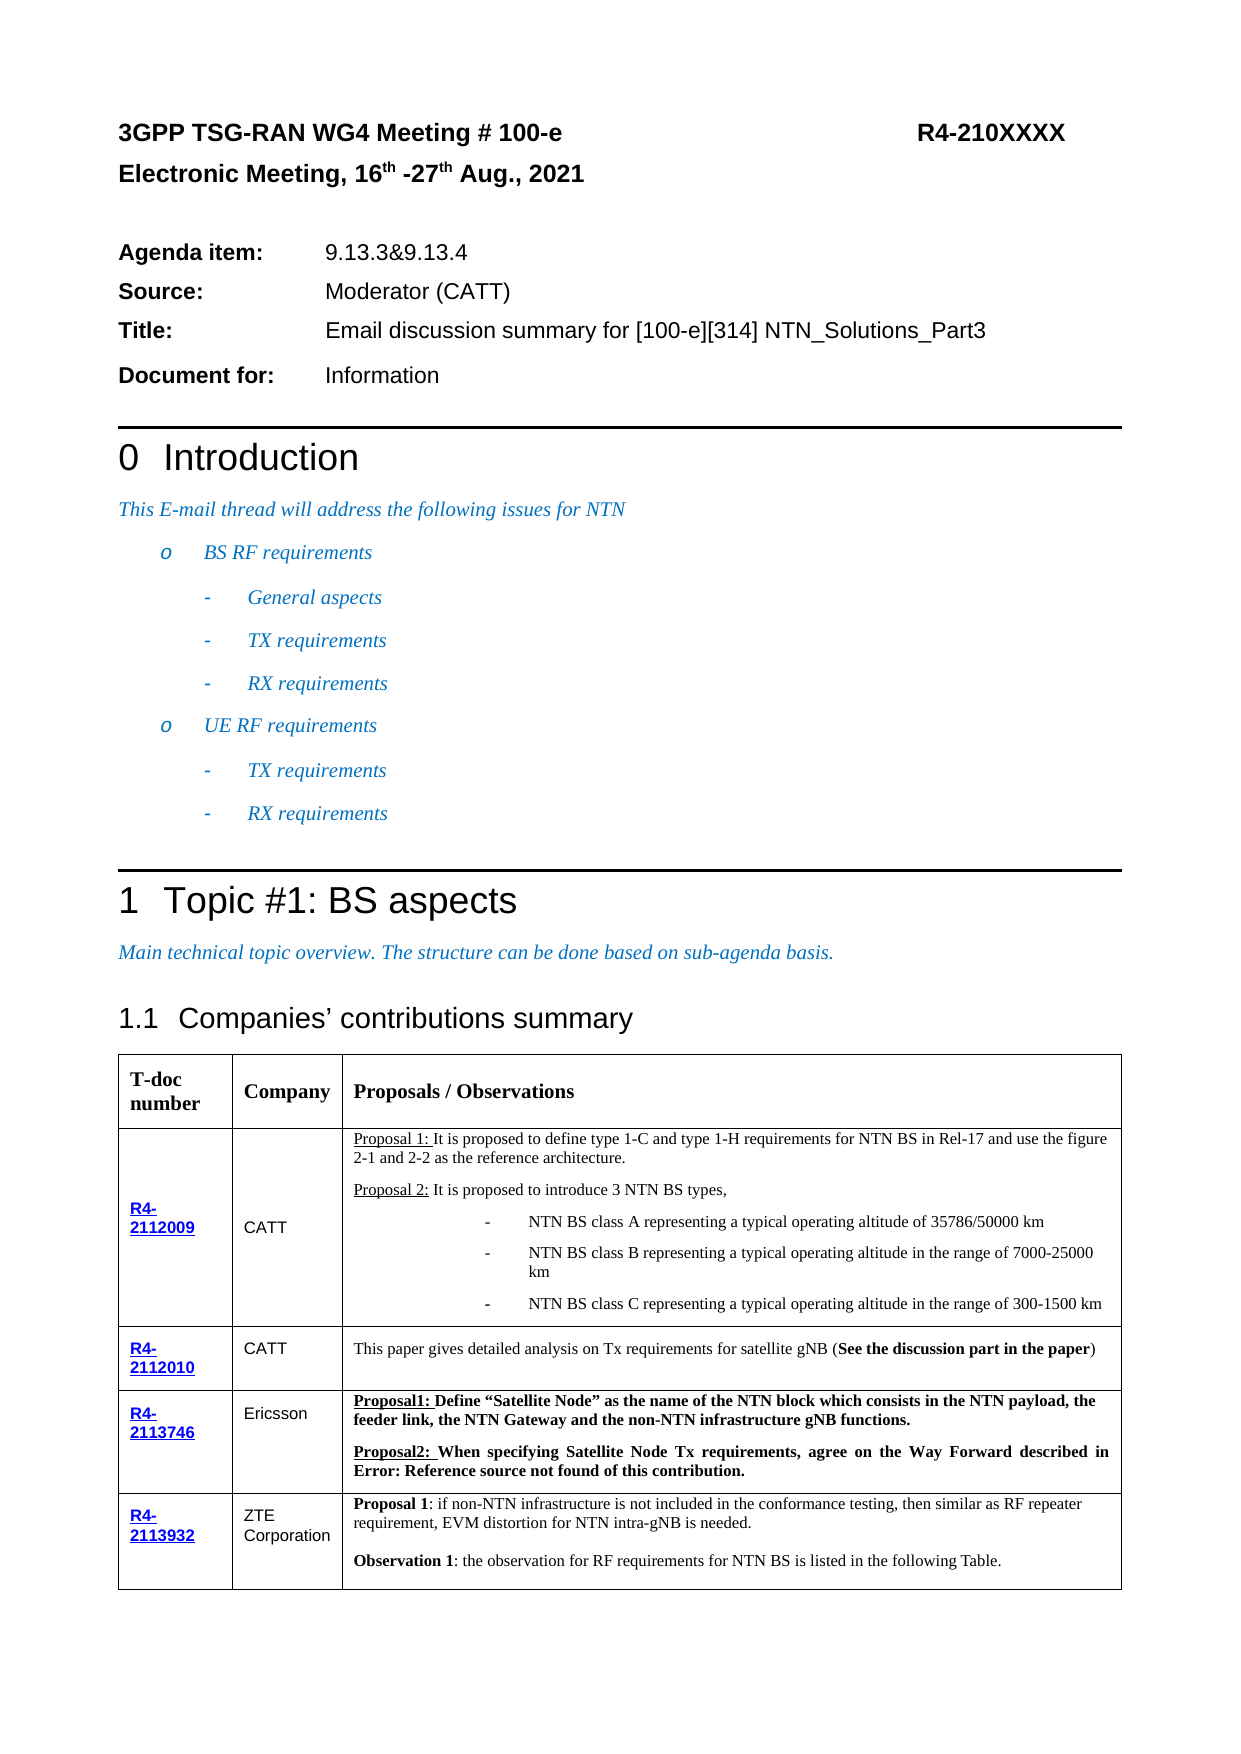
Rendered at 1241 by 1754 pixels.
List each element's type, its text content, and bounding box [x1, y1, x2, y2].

text Source: Moderator (CATT) [118, 278, 1122, 304]
table_cell R4-2112009 [119, 1129, 232, 1326]
list TX requirements [203, 758, 1122, 782]
table_cell CATT [233, 1327, 342, 1390]
table_cell This paper gives detailed analysis on Tx requirements for satellite gNB (See the discussion part in the paper) [343, 1327, 1121, 1390]
subtitle Companies’ contributions summary [118, 1001, 1122, 1035]
text Electronic Meeting, 16th -27th Aug., 2021 [118, 159, 1122, 188]
table_cell Proposal1: Define “Satellite Node” as the name of the NTN block which consists in the NTN payload, the feeder link, the NTN Gateway and the non-NTN infrastructure gNB functions. Proposal2: When specifying Satellite Node Tx requirements, agree on the Way Forward described in Table 1 of this contribution. [343, 1391, 1121, 1493]
text Document for: Information [118, 362, 1122, 388]
table_cell R4-2112010 [119, 1327, 232, 1390]
text Main technical topic overview. The structure can be done based on sub-agenda basis. [118, 940, 1122, 964]
table_cell Proposal 1: It is proposed to define type 1-C and type 1-H requirements for NTN BS in Rel-17 and use the figure 2-1 and 2-2 as the reference architecture. Proposal 2: It is proposed to introduce 3 NTN BS types, NTN BS class A representing a typical operating altitude of 35786/50000 km NTN BS class B representing a typical operating altitude in the range of 7000-25000 km NTN BS class C representing a typical operating altitude in the range of 300-1500 km [343, 1129, 1121, 1326]
list RX requirements [203, 670, 1122, 694]
table_cell R4-2113932 [119, 1494, 232, 1589]
table_header Company [233, 1055, 342, 1128]
list RX requirements [203, 801, 1122, 825]
list BS RF requirements [160, 540, 1122, 566]
subtitle Introduction [118, 429, 1122, 478]
text Agenda item: 9.13.3&9.13.4 [118, 239, 1122, 266]
text 3GPP TSG-RAN WG4 Meeting # 100-e R4-210XXXX [118, 118, 1122, 147]
text This E-mail thread will address the following issues for NTN [118, 497, 1122, 521]
table_cell Ericsson [233, 1391, 342, 1493]
table_cell ZTE Corporation [233, 1494, 342, 1589]
list TX requirements [203, 627, 1122, 652]
table_header Proposals / Observations [343, 1055, 1121, 1128]
text Title: Email discussion summary for [100-e][314] NTN_Solutions_Part3 [118, 317, 1122, 343]
list General aspects [203, 584, 1122, 609]
table_cell CATT [233, 1129, 342, 1326]
subtitle Topic #1: BS aspects [118, 872, 1122, 921]
table_header T-doc number [119, 1055, 232, 1128]
list UE RF requirements [160, 713, 1122, 739]
table_cell R4-2113746 [119, 1391, 232, 1493]
